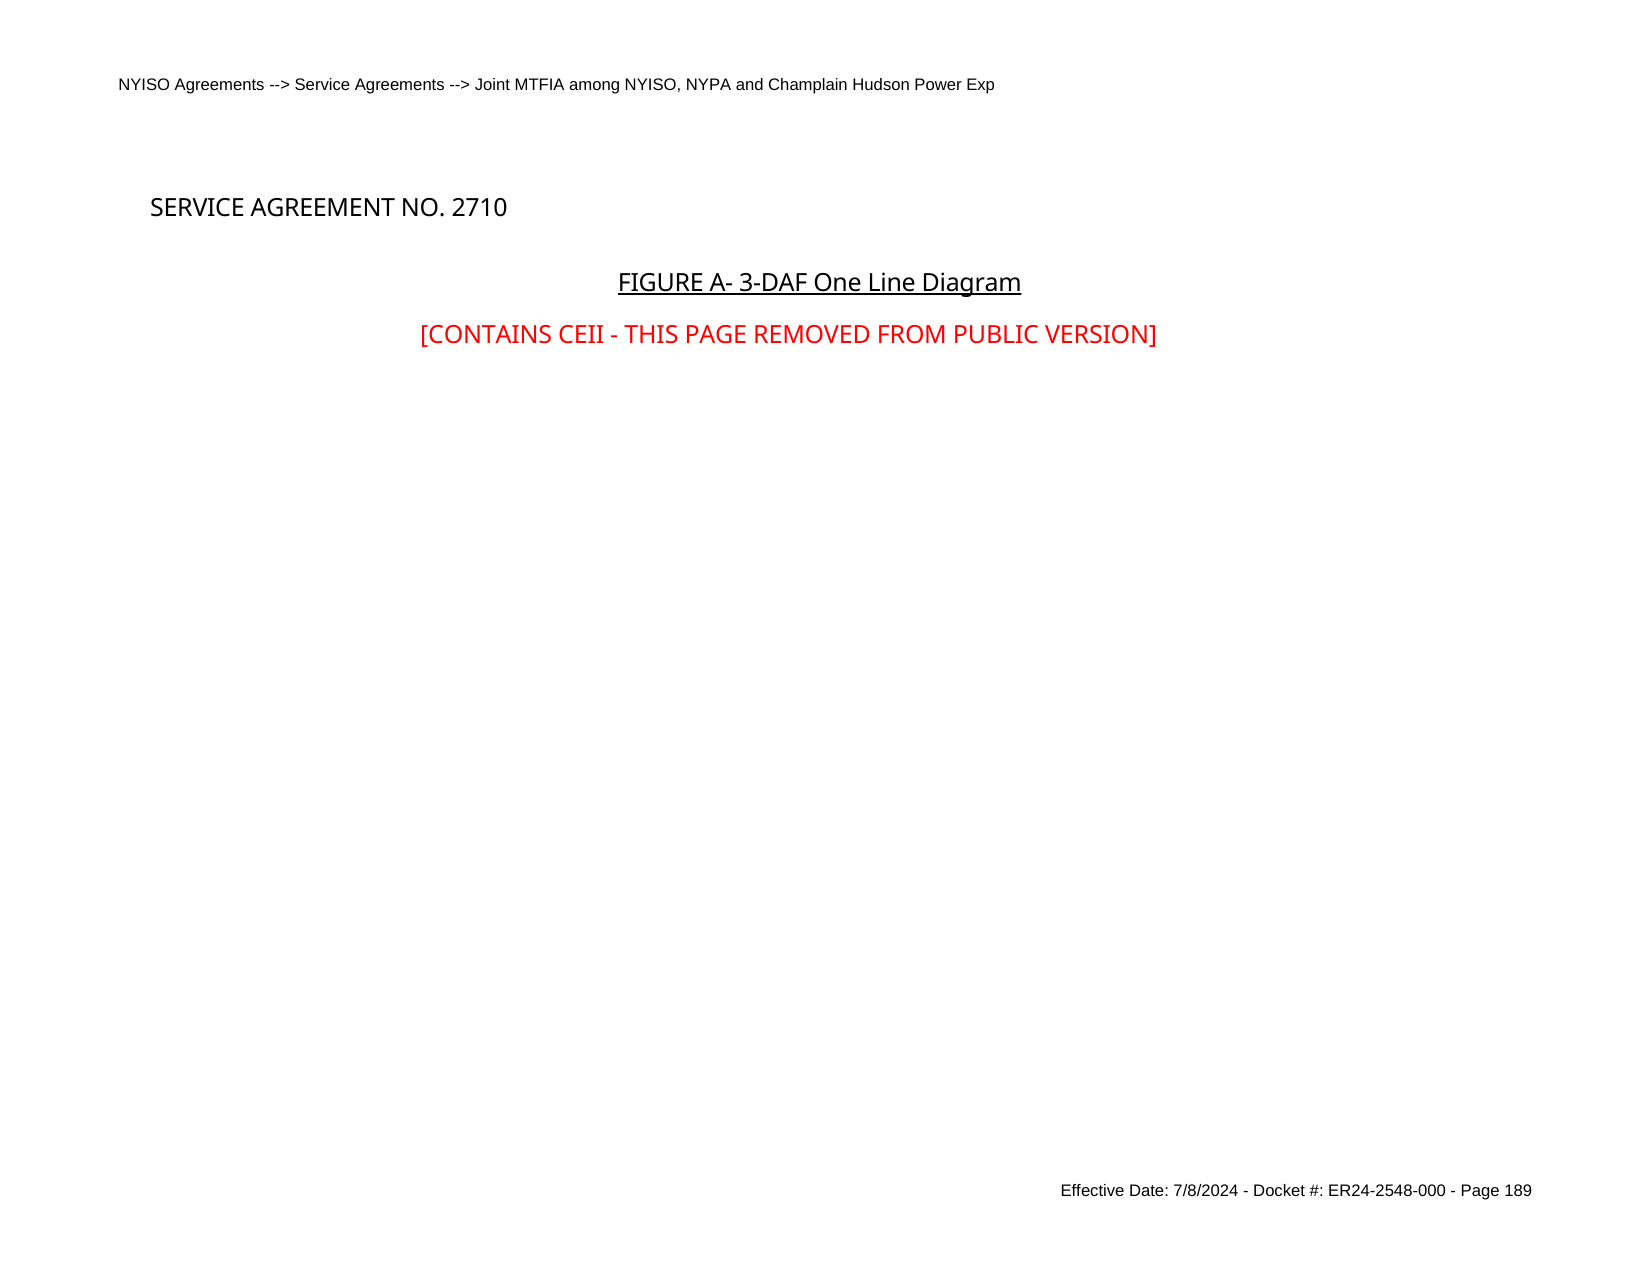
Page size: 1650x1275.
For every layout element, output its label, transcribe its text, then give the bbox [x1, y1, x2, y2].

text FIGURE A- 3-DAF One Line Diagram [150, 268, 1650, 297]
text SERVICE AGREEMENT NO. 2710 [150, 193, 1650, 222]
text [CONTAINS CEII - THIS PAGE REMOVED FROM PUBLIC VERSION] [420, 320, 1650, 349]
